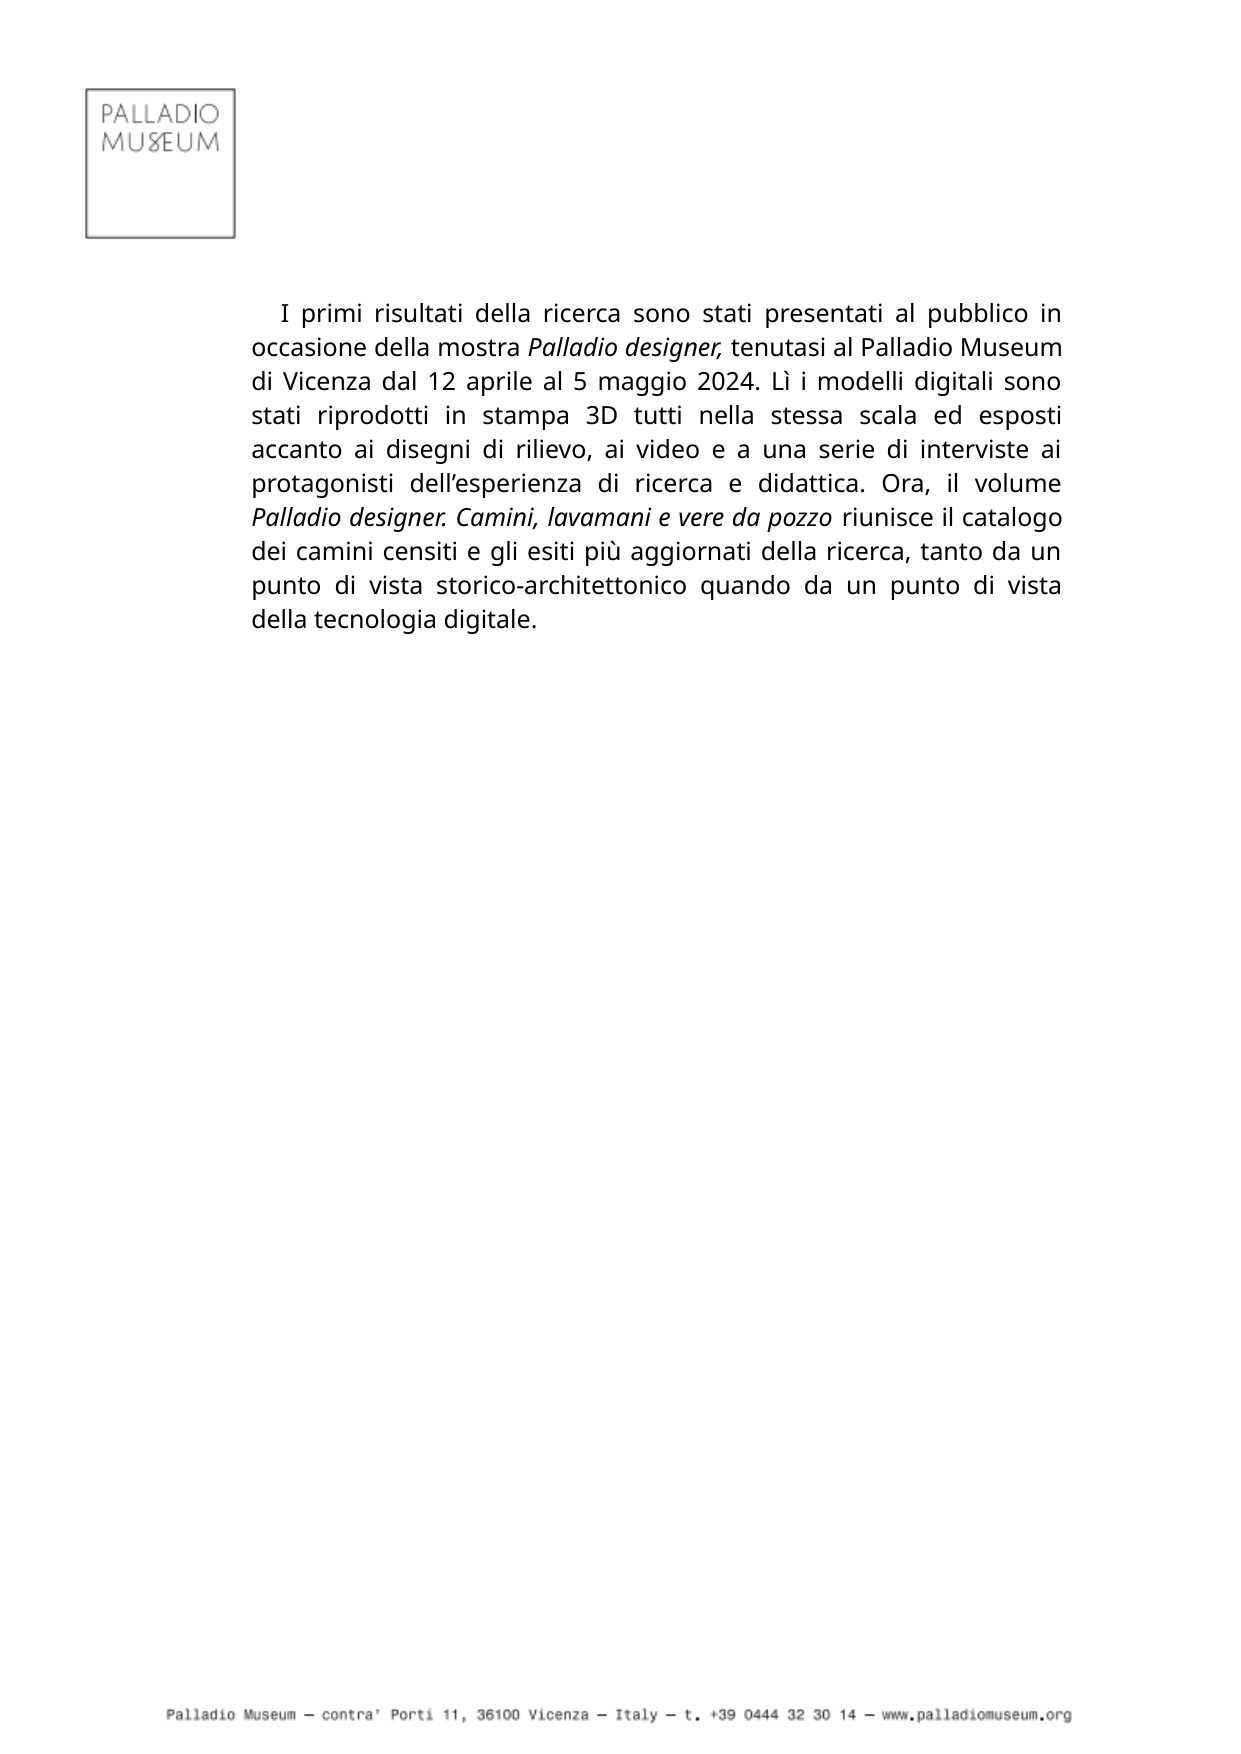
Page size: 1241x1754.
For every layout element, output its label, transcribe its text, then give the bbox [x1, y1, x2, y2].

text I primi risultati della ricerca sono stati presentati al pubblico in occasione della mostra Palladio designer, tenutasi al Palladio Museum di Vicenza dal 12 aprile al 5 maggio 2024. Lì i modelli digitali sono stati riprodotti in stampa 3D tutti nella stessa scala ed esposti accanto ai disegni di rilievo, ai video e a una serie di interviste ai protagonisti dell’esperienza di ricerca e didattica. Ora, il volume Palladio designer. Camini, lavamani e vere da pozzo riunisce il catalogo dei camini censiti e gli esiti più aggiornati della ricerca, tanto da un punto di vista storico-architettonico quando da un punto di vista della tecnologia digitale. [251, 295, 1063, 636]
